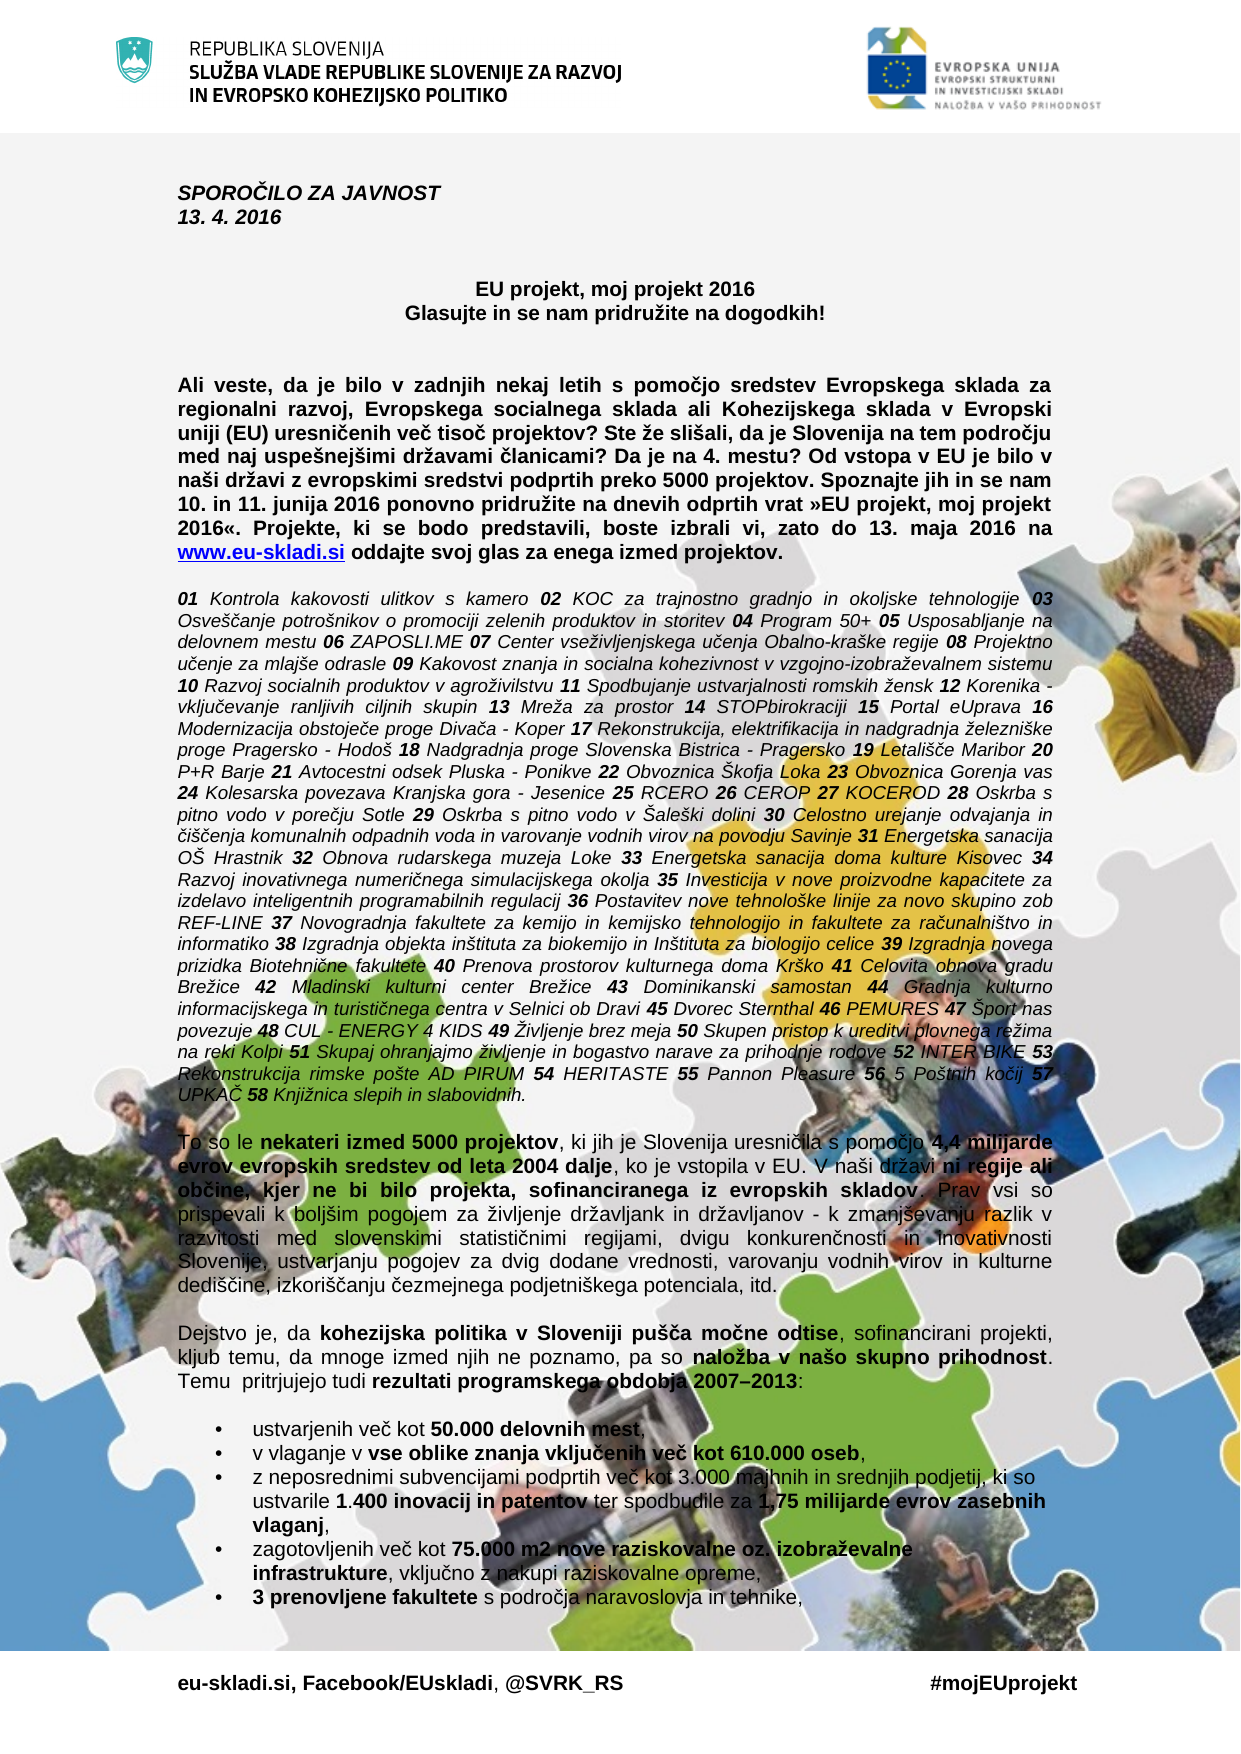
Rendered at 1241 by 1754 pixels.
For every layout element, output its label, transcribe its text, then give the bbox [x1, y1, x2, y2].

text Ali veste, da je bilo v zadnjih nekaj letih s pomočjo sredstev Evropskega sklada za regionalni razvoj, Evropskega socialnega sklada ali Kohezijskega sklada v Evropski uniji (EU) uresničenih več tisoč projektov? Ste že slišali, da je Slovenija na tem področju med naj uspešnejšimi državami članicami? Da je na 4. mestu? Od vstopa v EU je bilo v naši državi z evropskimi sredstvi podprtih preko 5000 projektov. Spoznajte jih in se nam 10. in 11. junija 2016 ponovno pridružite na dnevih odprtih vrat »EU projekt, moj projekt 2016«. Projekte, ki se bodo predstavili, boste izbrali vi, zato do 13. maja 2016 na www.eu-skladi.si oddajte svoj glas za enega izmed projektov. [177, 372, 1053, 564]
picture [116, 37, 622, 108]
picture [0, 133, 1241, 1651]
text SPOROČILO ZA JAVNOST [177, 181, 1053, 205]
text EU projekt, moj projekt 2016 [177, 277, 1053, 301]
text 13. 4. 2016 [177, 205, 1053, 229]
list z neposrednimi subvencijami podprtih več kot 3.000 majhnih in srednjih podjetij, ki so ustvarile 1.400 inovacij in patentov ter spodbudile za 1,75 milijarde evrov zasebnih vlaganj, [215, 1465, 1053, 1537]
picture [859, 17, 1116, 119]
text Dejstvo je, da kohezijska politika v Sloveniji pušča močne odtise, sofinancirani projekti, kljub temu, da mnoge izmed njih ne poznamo, pa so naložba v našo skupno prihodnost. Temu pritrjujejo tudi rezultati programskega obdobja 2007–2013: [177, 1321, 1053, 1393]
text 01 Kontrola kakovosti ulitkov s kamero 02 KOC za trajnostno gradnjo in okoljske tehnologije 03 Osveščanje potrošnikov o promociji zelenih produktov in storitev 04 Program 50+ 05 Usposabljanje na delovnem mestu 06 ZAPOSLI.ME 07 Center vseživljenjskega učenja Obalno-kraške regije 08 Projektno učenje za mlajše odrasle 09 Kakovost znanja in socialna kohezivnost v vzgojno-izobraževalnem sistemu 10 Razvoj socialnih produktov v agroživilstvu 11 Spodbujanje ustvarjalnosti romskih žensk 12 Korenika - vključevanje ranljivih ciljnih skupin 13 Mreža za prostor 14 STOPbirokraciji 15 Portal eUprava 16 Modernizacija obstoječe proge Divača - Koper 17 Rekonstrukcija, elektrifikacija in nadgradnja železniške proge Pragersko - Hodoš 18 Nadgradnja proge Slovenska Bistrica - Pragersko 19 Letališče Maribor 20 P+R Barje 21 Avtocestni odsek Pluska - Ponikve 22 Obvoznica Škofja Loka 23 Obvoznica Gorenja vas 24 Kolesarska povezava Kranjska gora - Jesenice 25 RCERO 26 CEROP 27 KOCEROD 28 Oskrba s pitno vodo v porečju Sotle 29 Oskrba s pitno vodo v Šaleški dolini 30 Celostno urejanje odvajanja in čiščenja komunalnih odpadnih voda in varovanje vodnih virov na povodju Savinje 31 Energetska sanacija OŠ Hrastnik 32 Obnova rudarskega muzeja Loke 33 Energetska sanacija doma kulture Kisovec 34 Razvoj inovativnega numeričnega simulacijskega okolja 35 Investicija v nove proizvodne kapacitete za izdelavo inteligentnih programabilnih regulacij 36 Postavitev nove tehnološke linije za novo skupino zob REF-LINE 37 Novogradnja fakultete za kemijo in kemijsko tehnologijo in fakultete za računalništvo in informatiko 38 Izgradnja objekta inštituta za biokemijo in Inštituta za biologijo celice 39 Izgradnja novega prizidka Biotehnične fakultete 40 Prenova prostorov kulturnega doma Krško 41 Celovita obnova gradu Brežice 42 Mladinski kulturni center Brežice 43 Dominikanski samostan 44 Gradnja kulturno informacijskega in turističnega centra v Selnici ob Dravi 45 Dvorec Sternthal 46 PEMURES 47 Šport nas povezuje 48 CUL - ENERGY 4 KIDS 49 Življenje brez meja 50 Skupen pristop k ureditvi plovnega režima na reki Kolpi 51 Skupaj ohranjajmo življenje in bogastvo narave za prihodnje rodove 52 INTER BIKE 53 Rekonstrukcija rimske pošte AD PIRUM 54 HERITASTE 55 Pannon Pleasure 56 5 Poštnih kočij 57 UPKAČ 58 Knjižnica slepih in slabovidnih. [177, 588, 1053, 1106]
text Glasujte in se nam pridružite na dogodkih! [177, 301, 1053, 324]
list ustvarjenih več kot 50.000 delovnih mest, [215, 1417, 1053, 1441]
text To so le nekateri izmed 5000 projektov, ki jih je Slovenija uresničila s pomočjo 4,4 milijarde evrov evropskih sredstev od leta 2004 dalje, ko je vstopila v EU. V naši državi ni regije ali občine, kjer ne bi bilo projekta, sofinanciranega iz evropskih skladov. Prav vsi so prispevali k boljšim pogojem za življenje državljank in državljanov - k zmanjševanju razlik v razvitosti med slovenskimi statističnimi regijami, dvigu konkurenčnosti in inovativnosti Slovenije, ustvarjanju pogojev za dvig dodane vrednosti, varovanju vodnih virov in kulturne dediščine, izkoriščanju čezmejnega podjetniškega potenciala, itd. [177, 1129, 1053, 1297]
list 3 prenovljene fakultete s področja naravoslovja in tehnike, [215, 1585, 1053, 1609]
list zagotovljenih več kot 75.000 m2 nove raziskovalne oz. izobraževalne infrastrukture, vključno z nakupi raziskovalne opreme, [215, 1537, 1053, 1585]
list v vlaganje v vse oblike znanja vključenih več kot 610.000 oseb, [215, 1441, 1053, 1465]
